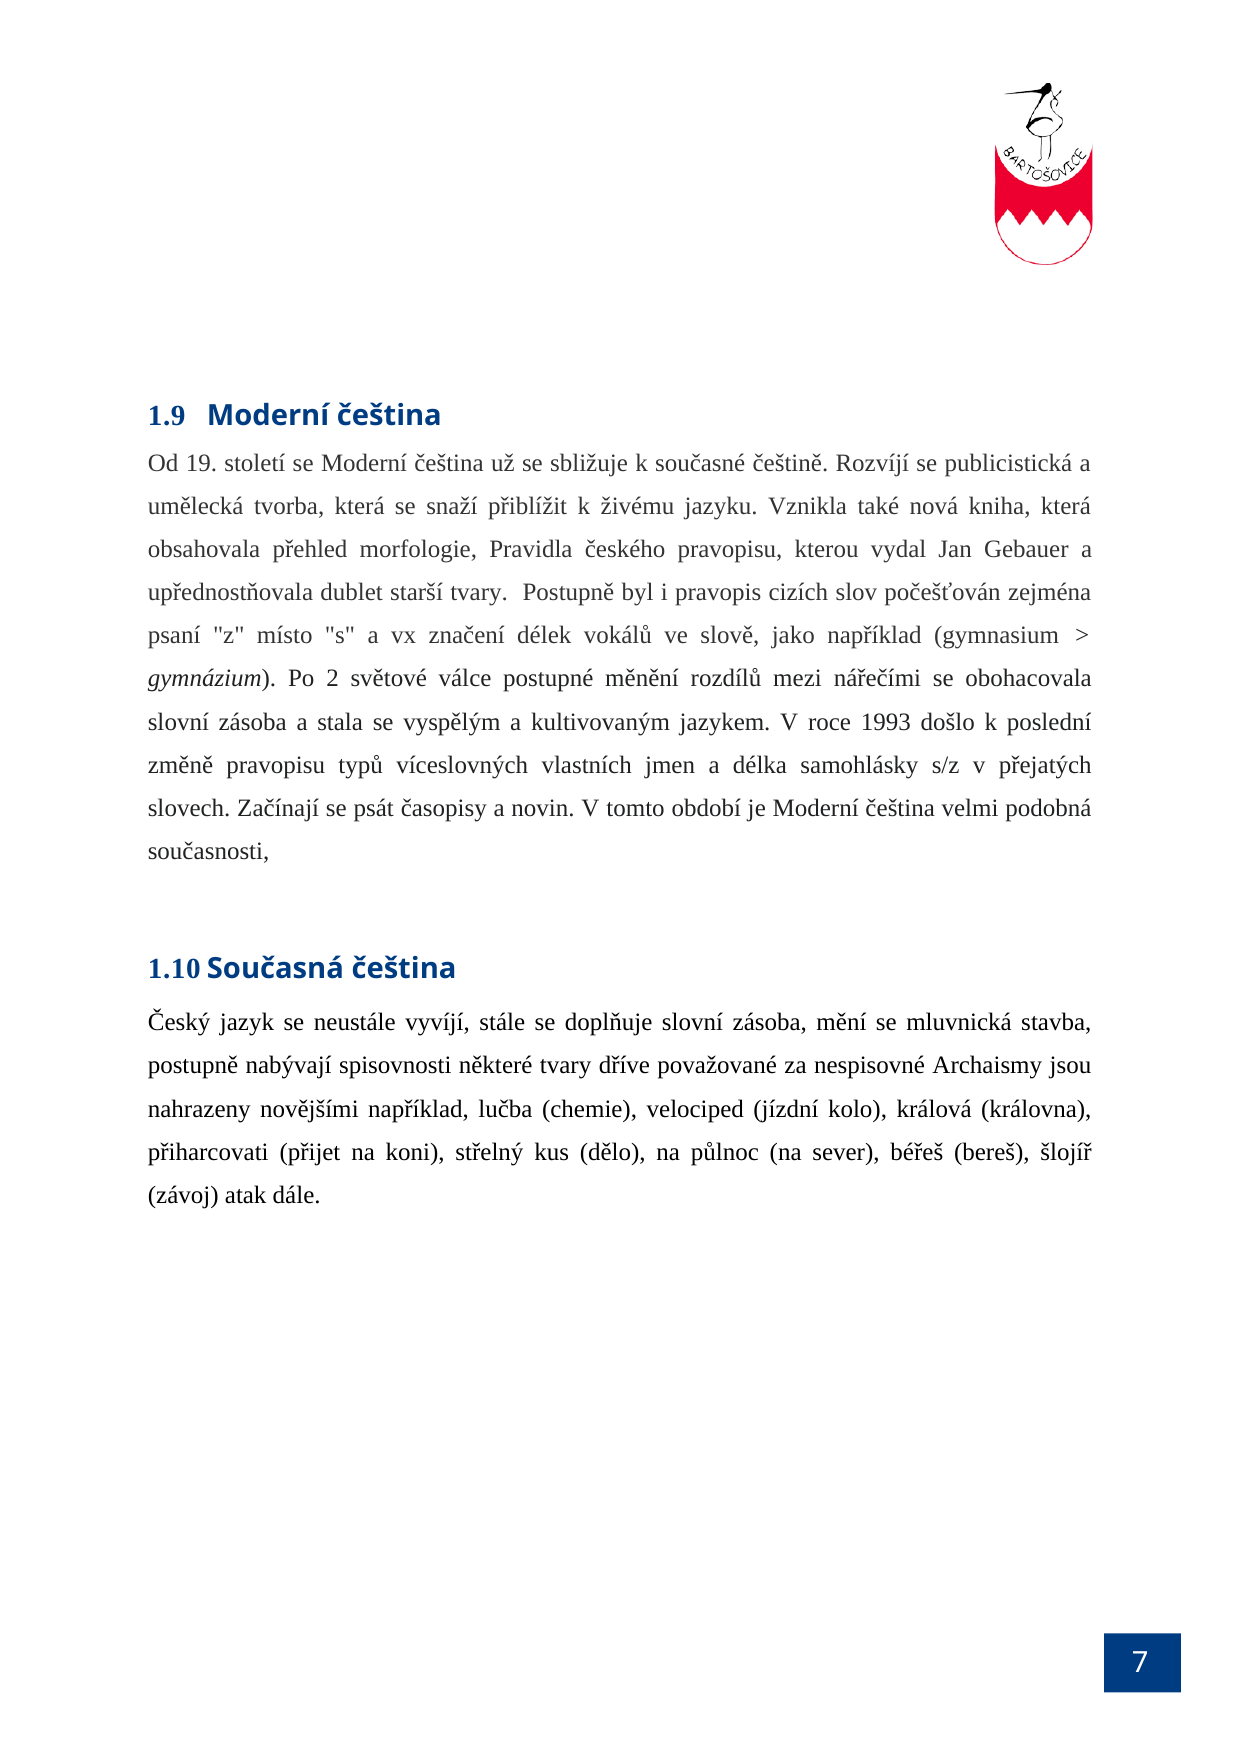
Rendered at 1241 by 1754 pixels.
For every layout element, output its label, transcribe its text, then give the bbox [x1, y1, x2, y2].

subtitle Současná čeština [148, 947, 1093, 987]
text Český jazyk se neustále vyvíjí, stále se doplňuje slovní zásoba, mění se mluvnická stavba, postupně nabývají spisovnosti některé tvary dříve považované za nespisovné Archaismy jsou nahrazeny novějšími například, lučba (chemie), velociped (jízdní kolo), králová (královna), přiharcovati (přijet na koni), střelný kus (dělo), na půlnoc (na sever), béřeš (bereš), šlojíř (závoj) atak dále. [148, 1007, 1093, 1209]
picture [994, 83, 1093, 265]
text Od 19. století se Moderní čeština už se sbližuje k současné češtině. Rozvíjí se publicistická a umělecká tvorba, která se snaží přiblížit k živému jazyku. Vznikla také nová kniha, která obsahovala přehled morfologie, Pravidla českého pravopisu, kterou vydal Jan Gebauer a upřednostňovala dublet starší tvary. Postupně byl i pravopis cizích slov počešťován zejména psaní "z" místo "s" a vx značení délek vokálů ve slově, jako například (gymnasium > gymnázium). Po 2 světové válce postupné měnění rozdílů mezi nářečími se obohacovala slovní zásoba a stala se vyspělým a kultivovaným jazykem. V roce 1993 došlo k poslední změně pravopisu typů víceslovných vlastních jmen a délka samohlásky s/z v přejatých slovech. Začínají se psát časopisy a novin. V tomto období je Moderní čeština velmi podobná současnosti, [148, 448, 1093, 865]
subtitle Moderní čeština [148, 394, 1093, 434]
